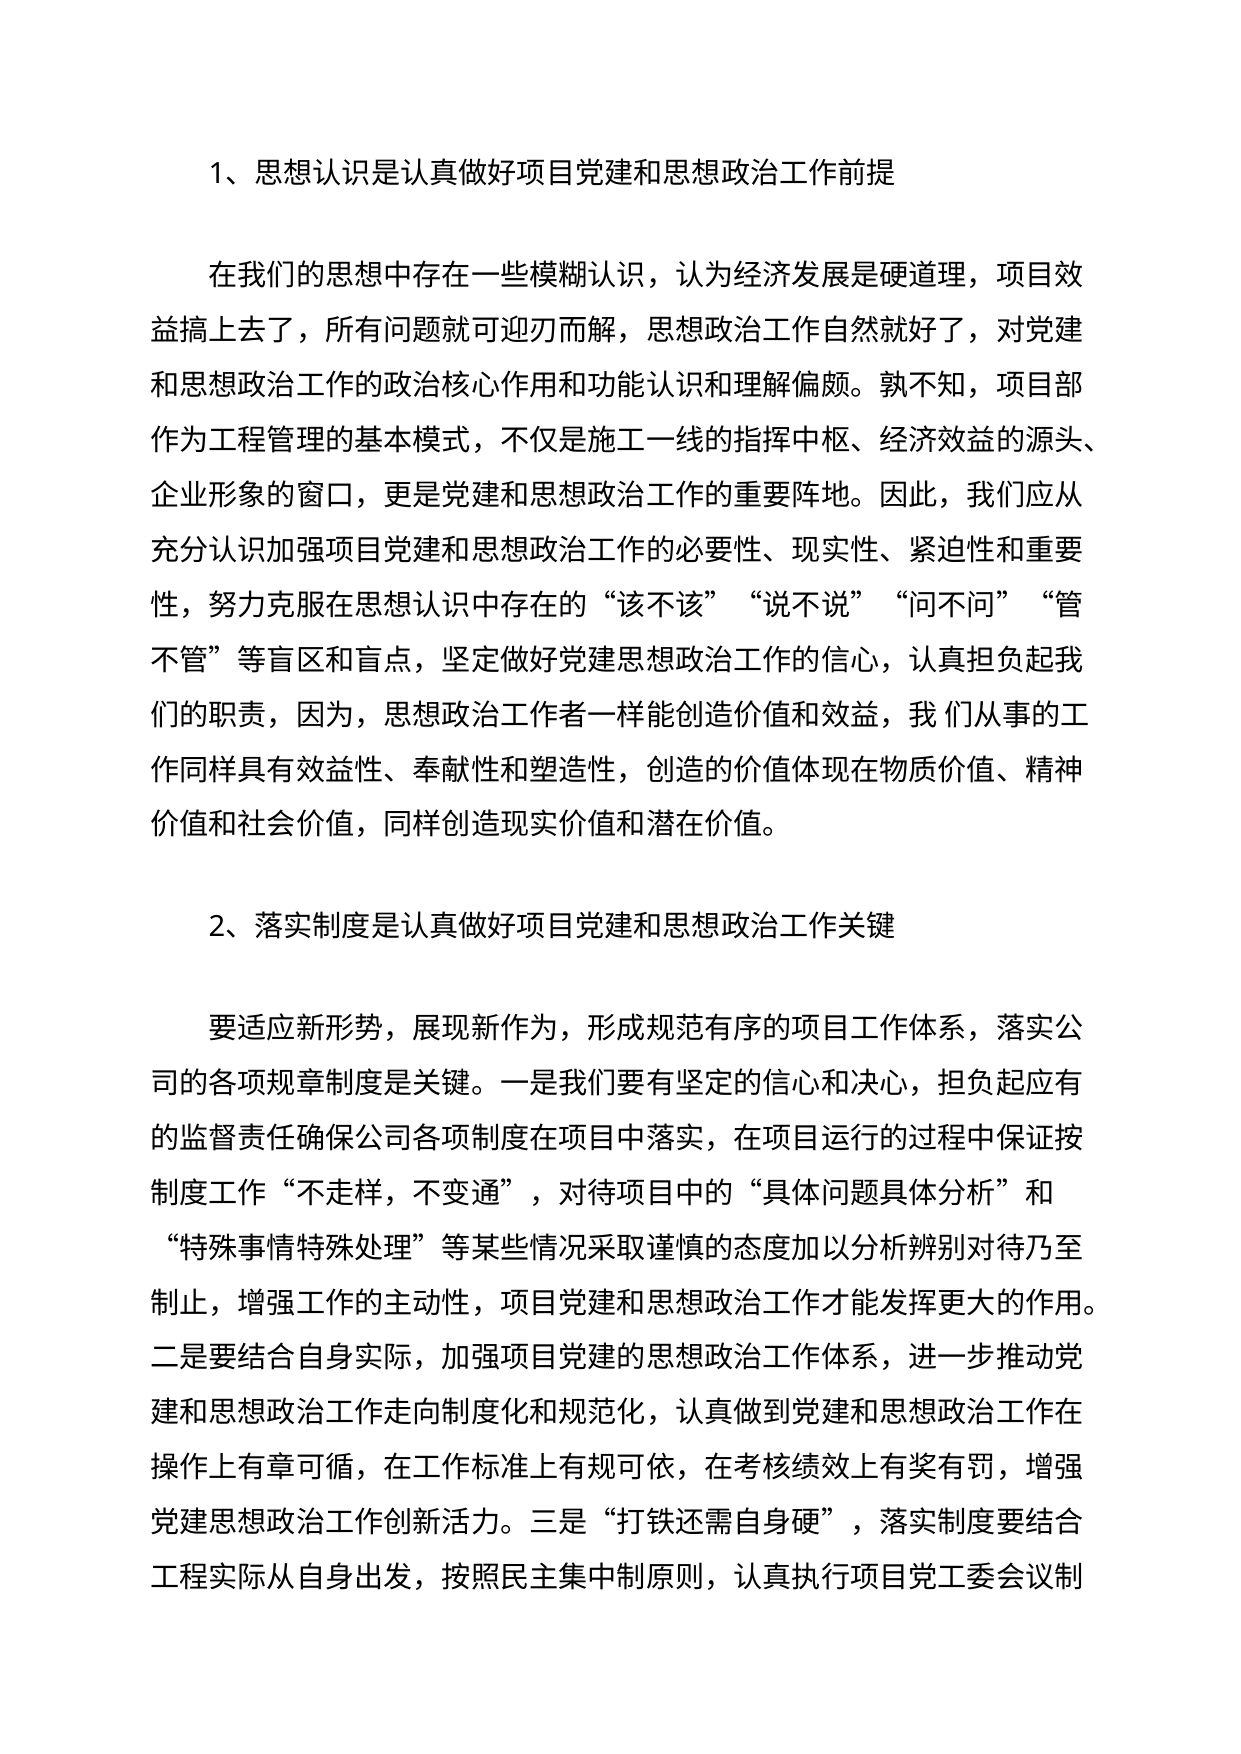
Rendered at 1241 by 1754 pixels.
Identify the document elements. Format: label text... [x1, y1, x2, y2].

text 1、思想认识是认真做好项目党建和思想政治工作前提 [150, 150, 1090, 192]
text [150, 1005, 1090, 1596]
text 在我们的思想中存在一些模糊认识，认为经济发展是硬道理，项目效益搞上去了，所有问题就可迎刃而解，思想政治工作自然就好了，对党建和思想政治工作的政治核心作用和功能认识和理解偏颇。孰不知，项目部作为工程管理的基本模式，不仅是施工一线的指挥中枢、经济效益的源头、企业形象的窗口，更是党建和思想政治工作的重要阵地。因此，我们应从充分认识加强项目党建和思想政治工作的必要性、现实性、紧迫性和重要性，努力克服在思想认识中存在的“该不该”“说不说”“问不问”“管不管”等盲区和盲点，坚定做好党建思想政治工作的信心，认真担负起我们的职责，因为，思想政治工作者一样能创造价值和效益，我 们从事的工作同样具有效益性、奉献性和塑造性，创造的价值体现在物质价值、精神价值和社会价值，同样创造现实价值和潜在价值。 [150, 252, 1090, 843]
text 2、落实制度是认真做好项目党建和思想政治工作关键 [150, 903, 1090, 945]
